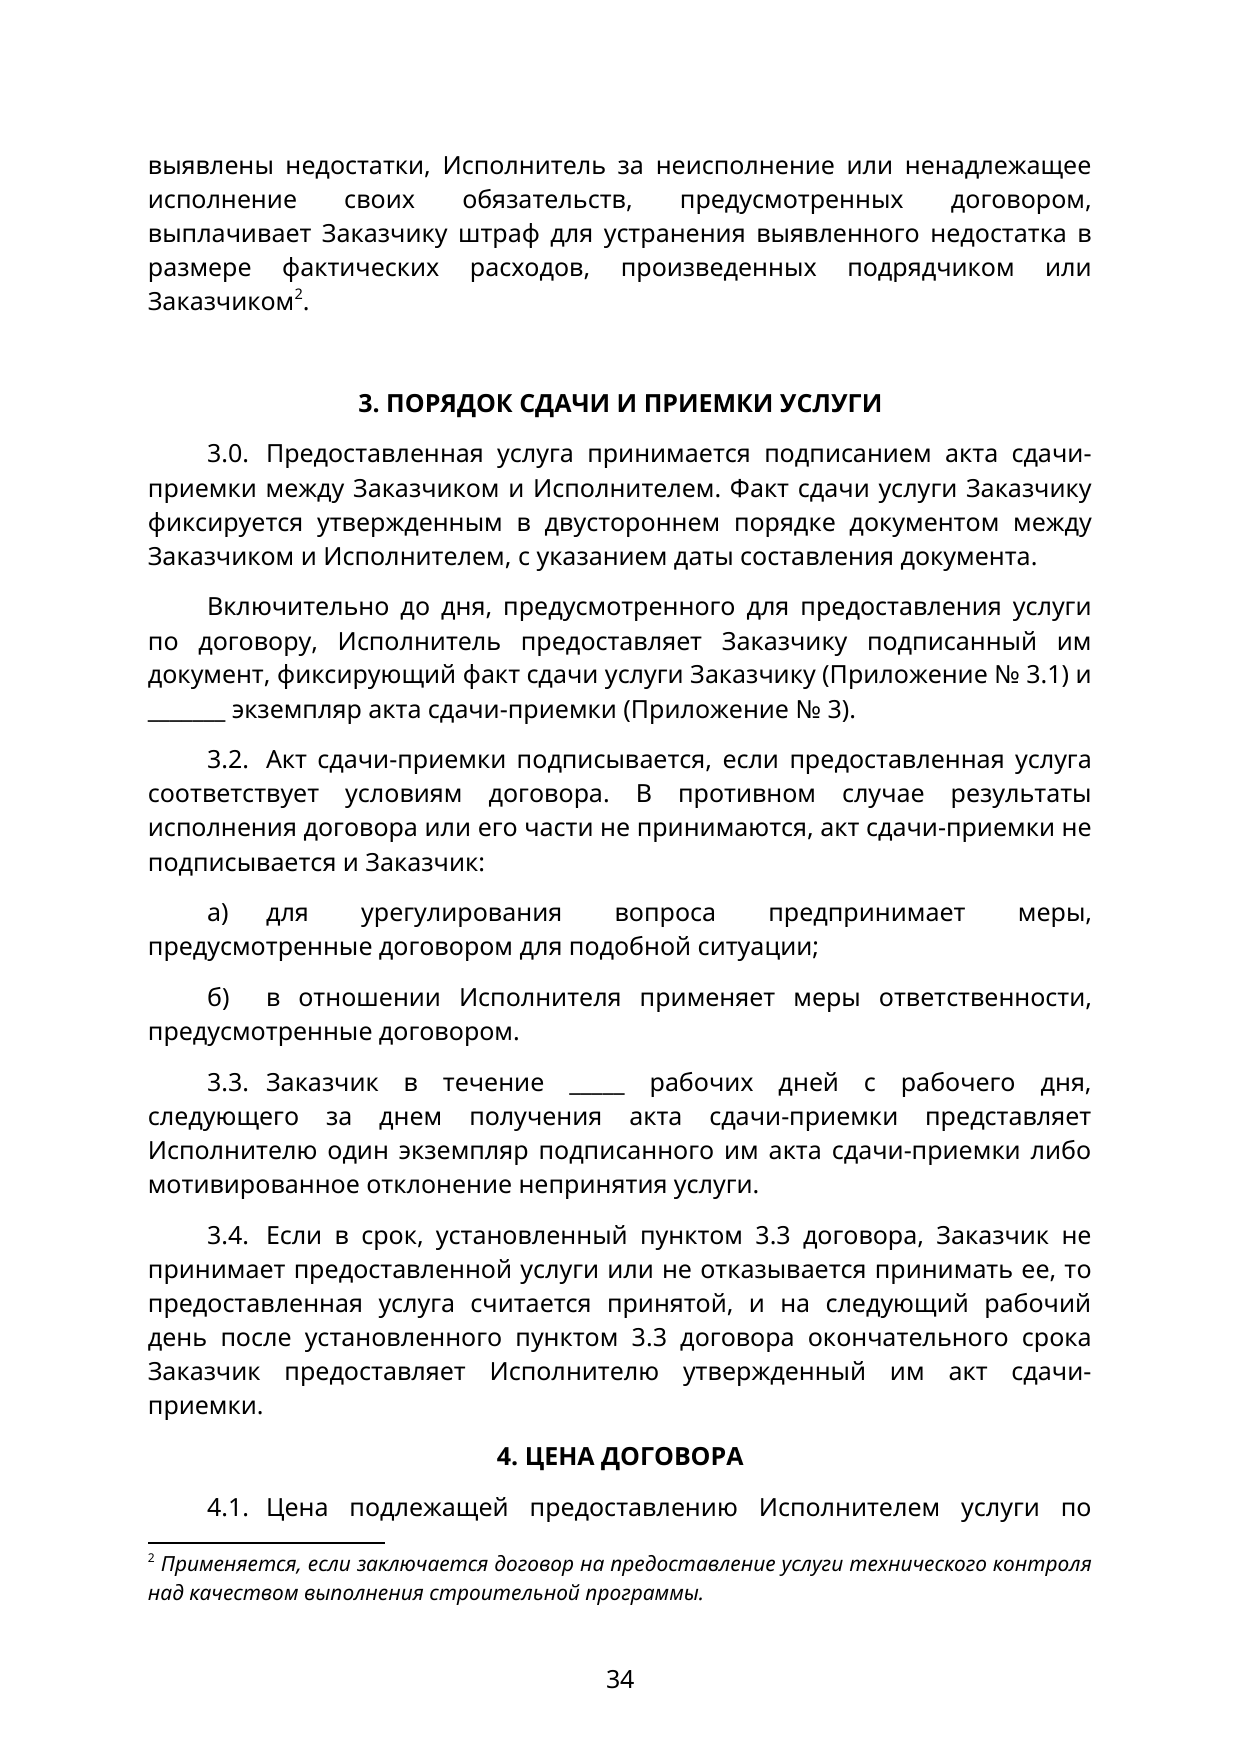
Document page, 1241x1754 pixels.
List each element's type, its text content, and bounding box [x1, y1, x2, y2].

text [148, 1489, 1092, 1523]
text 3.2. Акт сдачи-приемки подписывается, если предоставленная услуга соответствует условиям договора. В противном случае результаты исполнения договора или его части не принимаются, акт сдачи-приемки не подписывается и Заказчик: [148, 742, 1092, 878]
text 3. ПОРЯДОК СДАЧИ И ПРИЕМКИ УСЛУГИ [148, 385, 1092, 419]
text 3.4. Если в срок, установленный пунктом 3.3 договора, Заказчик не принимает предоставленной услуги или не отказывается принимать ее, то предоставленная услуга считается принятой, и на следующий рабочий день после установленного пунктом 3.3 договора окончательного срока Заказчик предоставляет Исполнителю утвержденный им акт сдачи-приемки. [148, 1217, 1092, 1422]
text 4. ЦЕНА ДОГОВОРА [148, 1438, 1092, 1472]
text Включительно до дня, предусмотренного для предоставления услуги по договору, Исполнитель предоставляет Заказчику подписанный им документ, фиксирующий факт сдачи услуги Заказчику (Приложение № 3.1) и _______ экземпляр акта сдачи-приемки (Приложение № 3). [148, 589, 1092, 725]
text 3.3. Заказчик в течение _____ рабочих дней с рабочего дня, следующего за днем получения акта сдачи-приемки представляет Исполнителю один экземпляр подписанного им акта сдачи-приемки либо мотивированное отклонение непринятия услуги. [148, 1064, 1092, 1201]
text а) для урегулирования вопроса предпринимает меры, предусмотренные договором для подобной ситуации; [148, 895, 1092, 963]
text 3.0. Предоставленная услуга принимается подписанием акта сдачи-приемки между Заказчиком и Исполнителем. Факт сдачи услуги Заказчику фиксируется утвержденным в двустороннем порядке документом между Заказчиком и Исполнителем, с указанием даты составления документа. [148, 436, 1092, 572]
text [148, 148, 1092, 318]
text б) в отношении Исполнителя применяет меры ответственности, предусмотренные договором. [148, 980, 1092, 1048]
